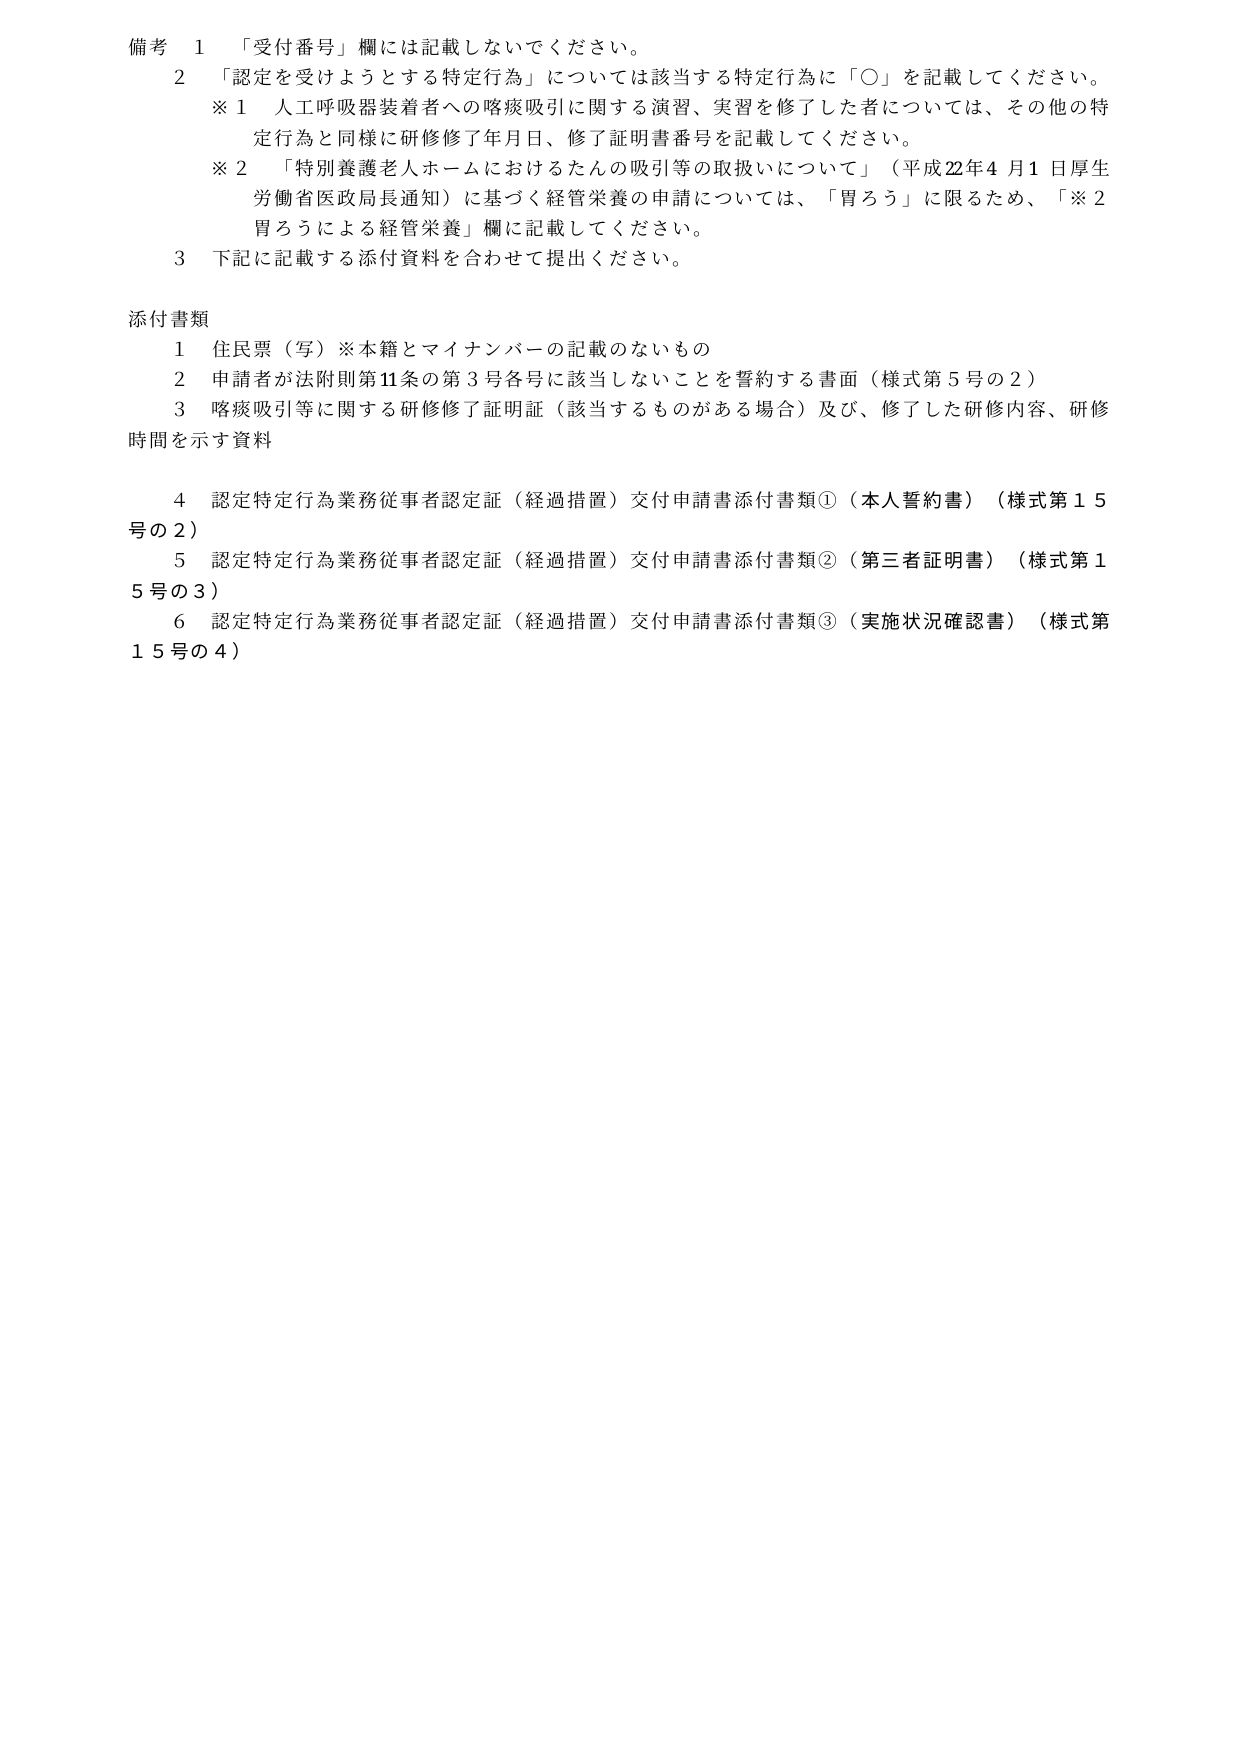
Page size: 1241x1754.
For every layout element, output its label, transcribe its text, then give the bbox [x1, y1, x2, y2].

text １ 住民票（写）※本籍とマイナンバーの記載のないもの [128, 333, 1112, 363]
text ※２ 「特別養護老人ホームにおけるたんの吸引等の取扱いについて」（平成22年4月1日厚生労働省医政局長通知）に基づく経管栄養の申請については、「胃ろう」に限るため、「※２ 胃ろうによる経管栄養」欄に記載してください。 [202, 152, 1112, 243]
text ３ 喀痰吸引等に関する研修修了証明証（該当するものがある場合）及び、修了した研修内容、研修時間を示す資料 [128, 394, 1112, 454]
text ※１ 人工呼吸器装着者への喀痰吸引に関する演習、実習を修了した者については、その他の特定行為と同様に研修修了年月日、修了証明書番号を記載してください。 [202, 92, 1112, 152]
text ４ 認定特定行為業務従事者認定証（経過措置）交付申請書添付書類①（本人誓約書）（様式第１５号の２） [128, 484, 1112, 545]
text ２ 申請者が法附則第11条の第３号各号に該当しないことを誓約する書面（様式第５号の２） [128, 363, 1112, 394]
text ６ 認定特定行為業務従事者認定証（経過措置）交付申請書添付書類③（実施状況確認書）（様式第１５号の４） [128, 605, 1112, 666]
text 添付書類 [128, 303, 1112, 333]
text ５ 認定特定行為業務従事者認定証（経過措置）交付申請書添付書類②（第三者証明書）（様式第１５号の３） [128, 545, 1112, 605]
text ２ 「認定を受けようとする特定行為」については該当する特定行為に「○」を記載してください。 [167, 61, 1112, 92]
text 備考 １ 「受付番号」欄には記載しないでください。 [128, 31, 1112, 61]
text ３ 下記に記載する添付資料を合わせて提出ください。 [167, 243, 1112, 273]
